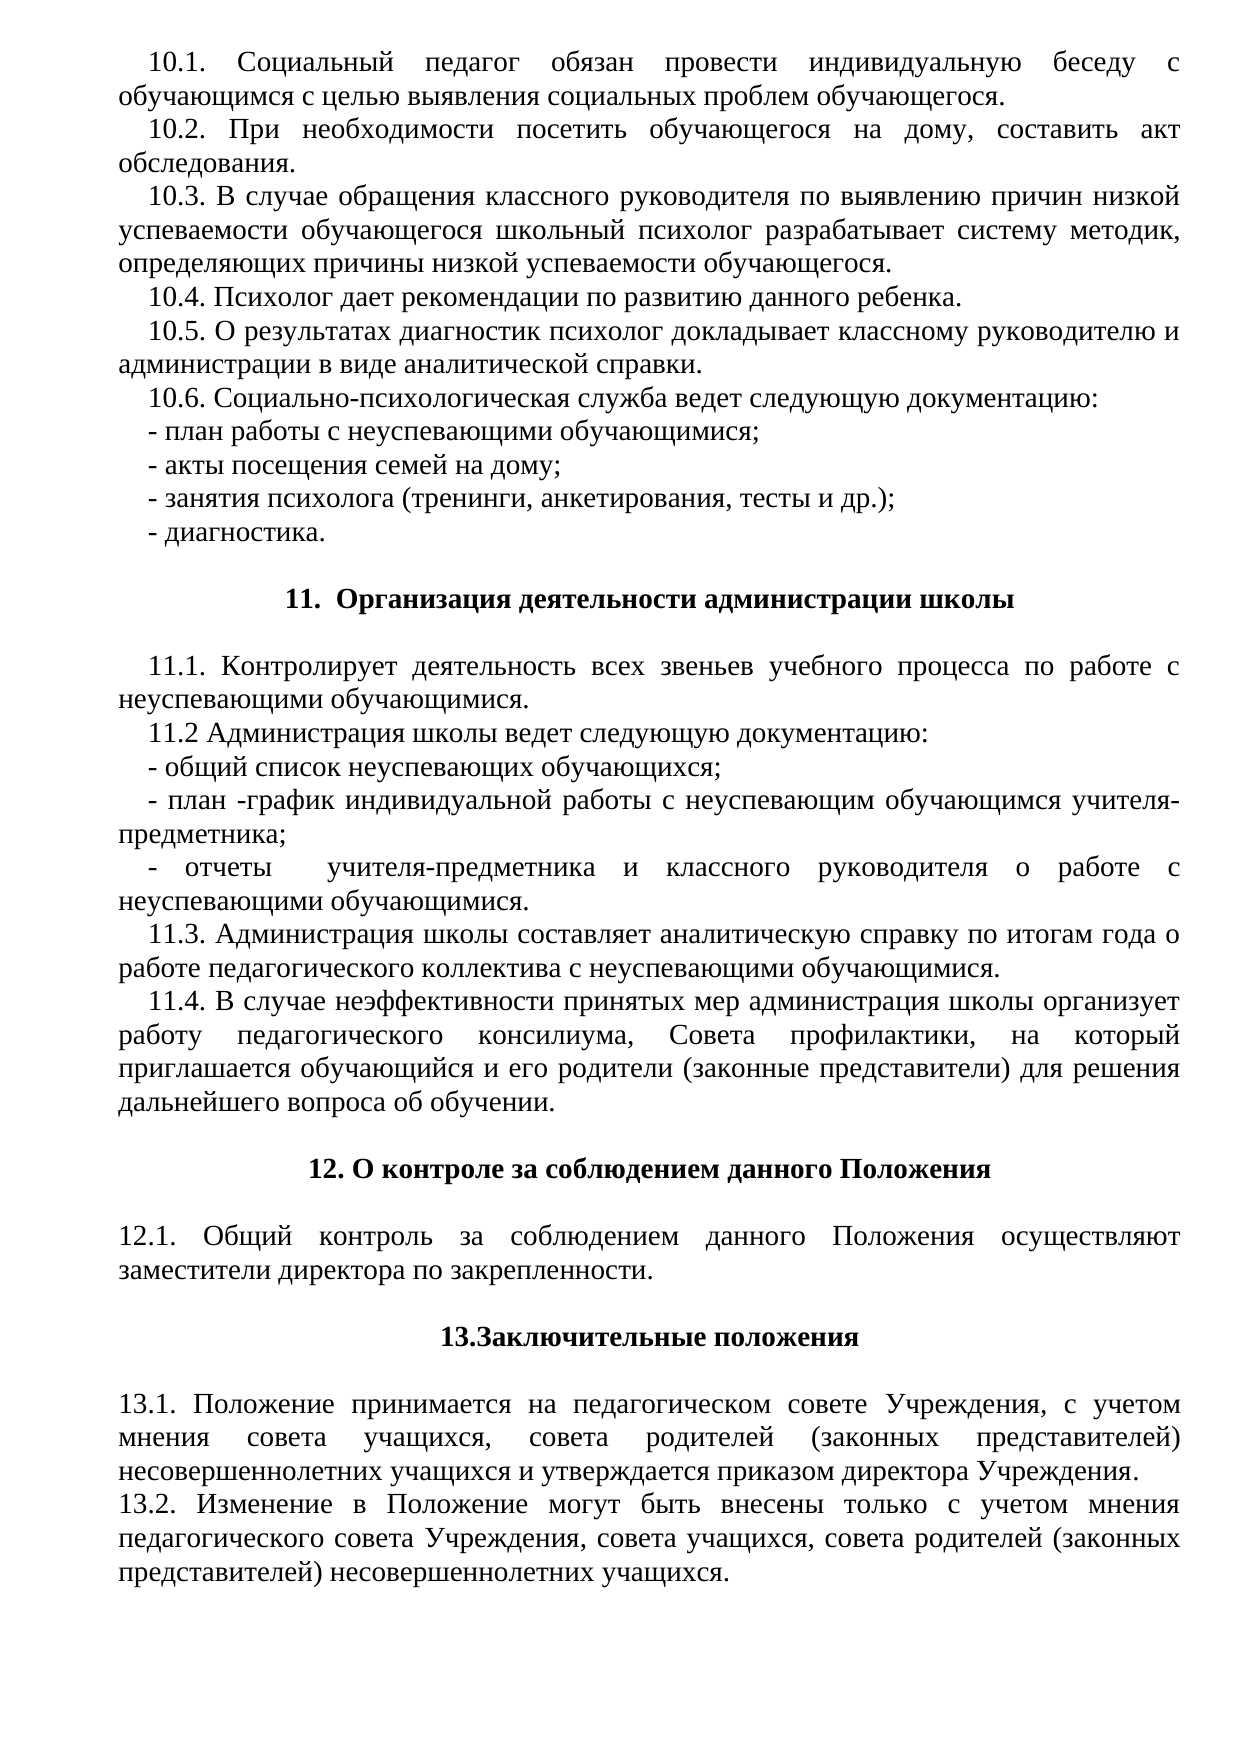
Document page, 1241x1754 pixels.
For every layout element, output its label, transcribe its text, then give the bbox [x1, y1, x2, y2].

text - акты посещения семей на дому; [118, 447, 1181, 480]
text 10.1. Социальный педагог обязан провести индивидуальную беседу с обучающимся с целью выявления социальных проблем обучающегося. [118, 44, 1181, 111]
text 11.1. Контролирует деятельность всех звеньев учебного процесса по работе с неуспевающими обучающимися. [118, 648, 1181, 715]
text - план -график индивидуальной работы с неуспевающим обучающимся учителя-предметника; [118, 782, 1181, 849]
text 10.5. О результатах диагностик психолог докладывает классному руководителю и администрации в виде аналитической справки. [118, 313, 1181, 380]
text 11.4. В случае неэффективности принятых мер администрация школы организует работу педагогического консилиума, Совета профилактики, на который приглашается обучающийся и его родители (законные представители) для решения дальнейшего вопроса об обучении. [118, 983, 1181, 1118]
text - общий список неуспевающих обучающихся; [118, 749, 1181, 782]
text 10.4. Психолог дает рекомендации по развитию данного ребенка. [118, 279, 1181, 313]
text 13.Заключительные положения [118, 1319, 1181, 1352]
text 10.2. При необходимости посетить обучающегося на дому, составить акт обследования. [118, 111, 1181, 178]
text 12.1. Общий контроль за соблюдением данного Положения осуществляют заместители директора по закрепленности. [118, 1218, 1181, 1285]
text - диагностика. [118, 514, 1181, 547]
text 10.3. В случае обращения классного руководителя по выявлению причин низкой успеваемости обучающегося школьный психолог разрабатывает систему методик, определяющих причины низкой успеваемости обучающегося. [118, 178, 1181, 279]
text 13.1. Положение принимается на педагогическом совете Учреждения, с учетом мнения совета учащихся, совета родителей (законных представителей) несовершеннолетних учащихся и утверждается приказом директора Учреждения. [118, 1386, 1181, 1487]
text 11.3. Администрация школы составляет аналитическую справку по итогам года о работе педагогического коллектива с неуспевающими обучающимися. [118, 916, 1181, 983]
text - занятия психолога (тренинги, анкетирования, тесты и др.); [118, 480, 1181, 514]
text - отчеты учителя-предметника и классного руководителя о работе с неуспевающими обучающимися. [118, 849, 1181, 916]
text 12. О контроле за соблюдением данного Положения [118, 1151, 1181, 1185]
text 11. Организация деятельности администрации школы [118, 581, 1181, 614]
text 10.6. Социально-психологическая служба ведет следующую документацию: [118, 380, 1181, 413]
text 13.2. Изменение в Положение могут быть внесены только с учетом мнения педагогического совета Учреждения, совета учащихся, совета родителей (законных представителей) несовершеннолетних учащихся. [118, 1487, 1181, 1587]
text 11.2 Администрация школы ведет следующую документацию: [118, 715, 1181, 749]
text - план работы с неуспевающими обучающимися; [118, 413, 1181, 447]
